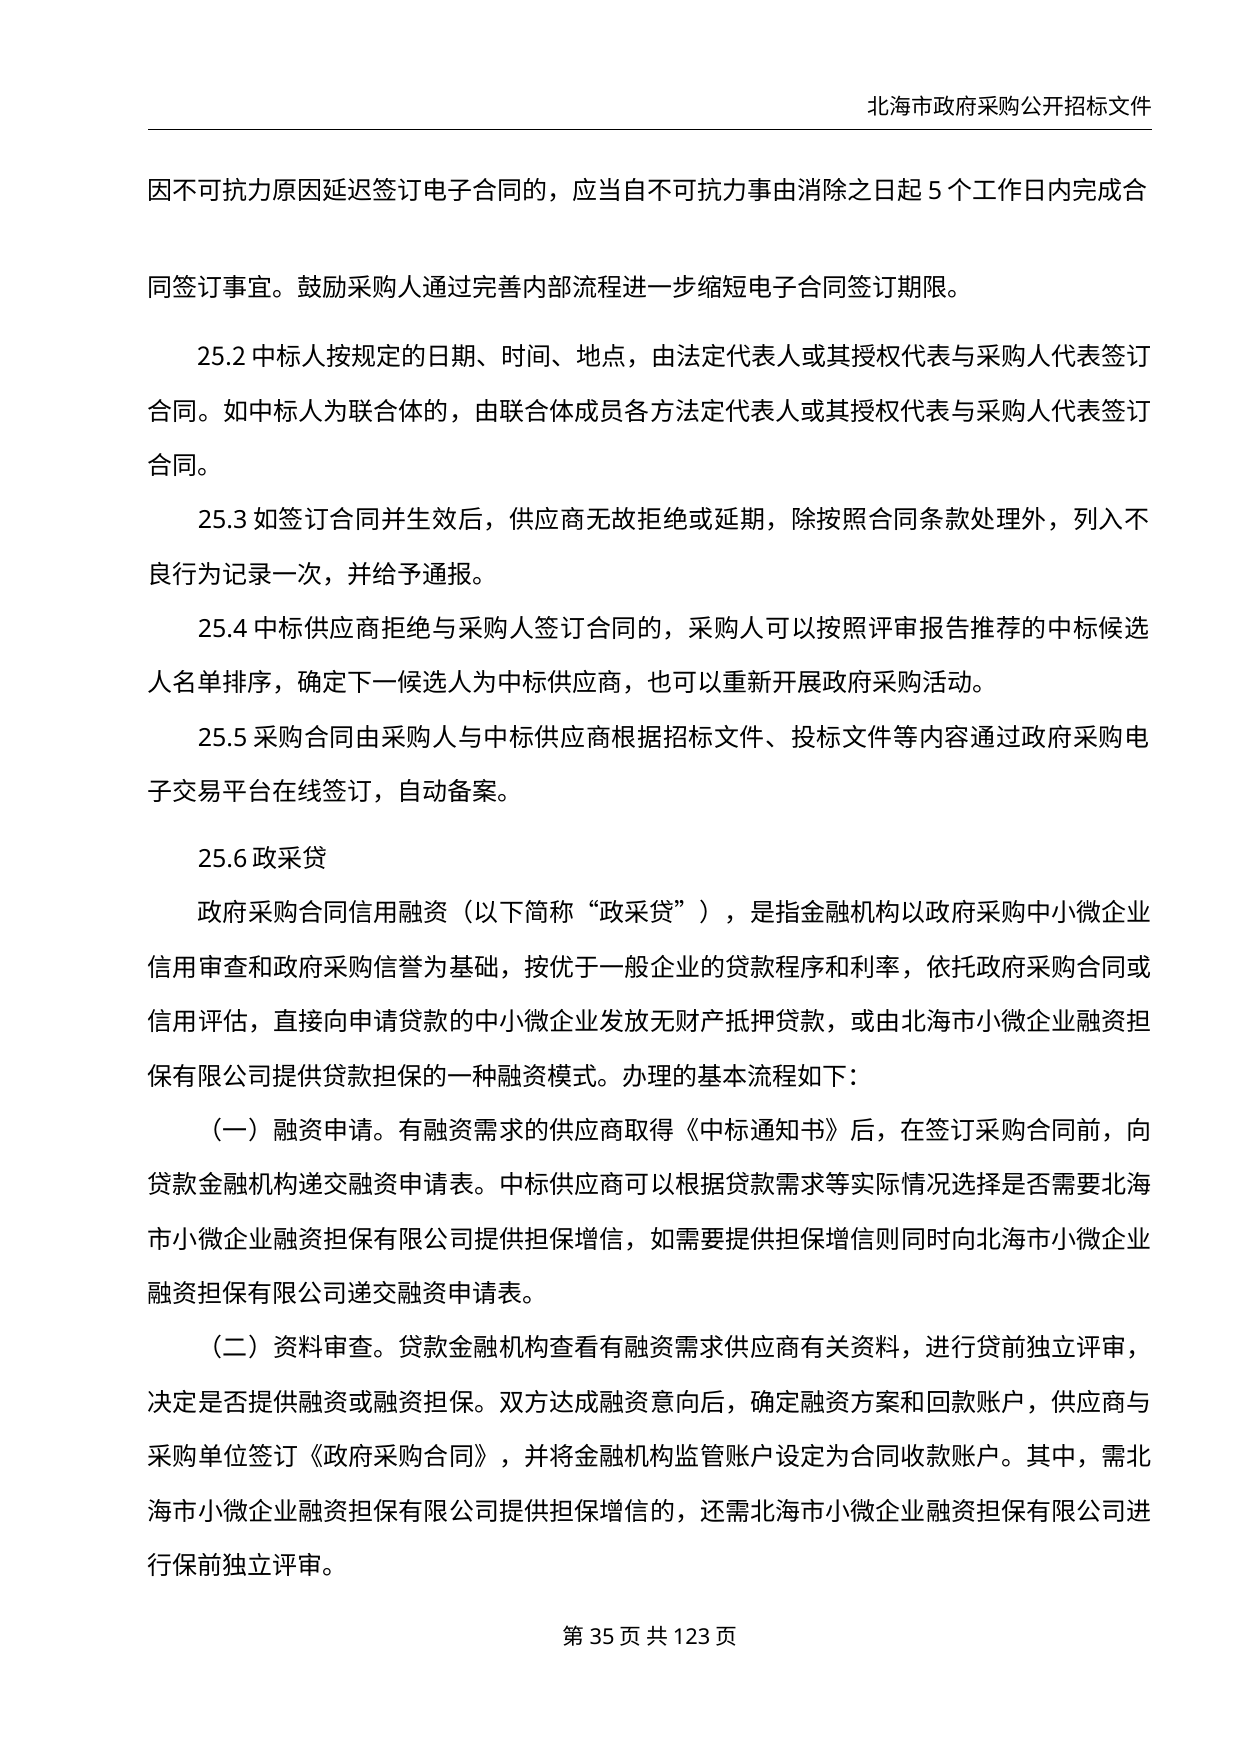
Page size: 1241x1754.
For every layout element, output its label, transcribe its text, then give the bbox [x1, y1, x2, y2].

text 25.3如签订合同并生效后，供应商无故拒绝或延期，除按照合同条款处理外，列入不良行为记录一次，并给予通报。 [148, 500, 1152, 590]
text （二）资料审查。贷款金融机构查看有融资需求供应商有关资料，进行贷前独立评审，决定是否提供融资或融资担保。双方达成融资意向后，确定融资方案和回款账户，供应商与采购单位签订《政府采购合同》，并将金融机构监管账户设定为合同收款账户。其中，需北海市小微企业融资担保有限公司提供担保增信的，还需北海市小微企业融资担保有限公司进行保前独立评审。 [148, 1328, 1152, 1582]
text 政府采购合同信用融资（以下简称“政采贷”），是指金融机构以政府采购中小微企业信用审查和政府采购信誉为基础，按优于一般企业的贷款程序和利率，依托政府采购合同或信用评估，直接向申请贷款的中小微企业发放无财产抵押贷款，或由北海市小微企业融资担保有限公司提供贷款担保的一种融资模式。办理的基本流程如下： [148, 893, 1152, 1092]
text 25.5采购合同由采购人与中标供应商根据招标文件、投标文件等内容通过政府采购电子交易平台在线签订，自动备案。 [148, 717, 1152, 808]
text 25.6政采贷 [148, 838, 1152, 875]
text （一）融资申请。有融资需求的供应商取得《中标通知书》后，在签订采购合同前，向贷款金融机构递交融资申请表。中标供应商可以根据贷款需求等实际情况选择是否需要北海市小微企业融资担保有限公司提供担保增信，如需要提供担保增信则同时向北海市小微企业融资担保有限公司递交融资申请表。 [148, 1110, 1152, 1310]
text 25.2中标人按规定的日期、时间、地点，由法定代表人或其授权代表与采购人代表签订合同。如中标人为联合体的，由联合体成员各方法定代表人或其授权代表与采购人代表签订合同。 [148, 337, 1152, 482]
text 25.4中标供应商拒绝与采购人签订合同的，采购人可以按照评审报告推荐的中标候选人名单排序，确定下一候选人为中标供应商，也可以重新开展政府采购活动。 [148, 608, 1152, 699]
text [148, 156, 1152, 318]
